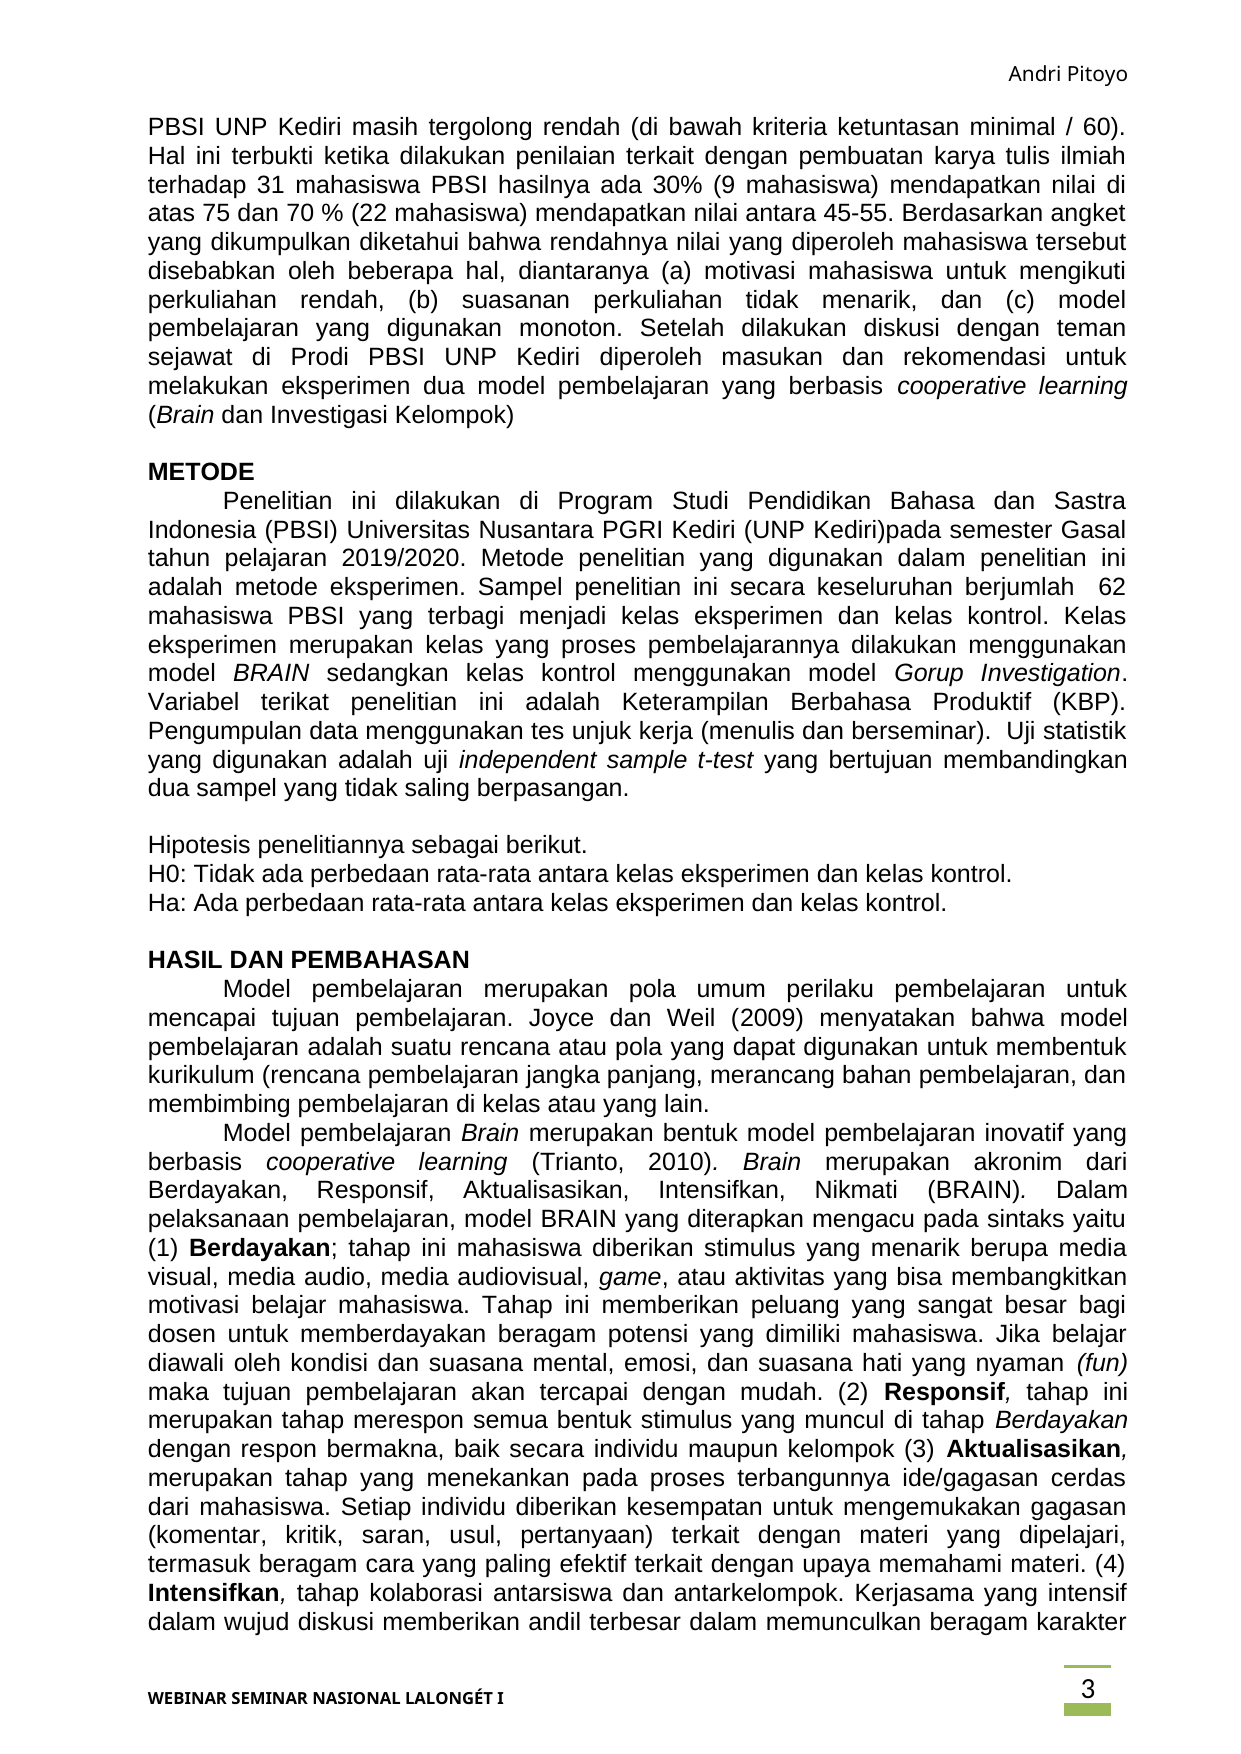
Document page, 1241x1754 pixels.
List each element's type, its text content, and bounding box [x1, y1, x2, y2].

text H0: Tidak ada perbedaan rata-rata antara kelas eksperimen dan kelas kontrol. [148, 859, 1128, 888]
text HASIL DAN PEMBAHASAN [148, 945, 1128, 974]
text Penelitian ini dilakukan di Program Studi Pendidikan Bahasa dan Sastra Indonesia (PBSI) Universitas Nusantara PGRI Kediri (UNP Kediri)pada semester Gasal tahun pelajaran 2019/2020. Metode penelitian yang digunakan dalam penelitian ini adalah metode eksperimen. Sampel penelitian ini secara keseluruhan berjumlah 62 mahasiswa PBSI yang terbagi menjadi kelas eksperimen dan kelas kontrol. Kelas eksperimen merupakan kelas yang proses pembelajarannya dilakukan menggunakan model BRAIN sedangkan kelas kontrol menggunakan model Gorup Investigation. Variabel terikat penelitian ini adalah Keterampilan Berbahasa Produktif (KBP). Pengumpulan data menggunakan tes unjuk kerja (menulis dan berseminar). Uji statistik yang digunakan adalah uji independent sample t-test yang bertujuan membandingkan dua sampel yang tidak saling berpasangan. [148, 486, 1128, 802]
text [148, 1118, 1128, 1635]
text METODE [148, 457, 1128, 486]
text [148, 112, 1128, 428]
text Ha: Ada perbedaan rata-rata antara kelas eksperimen dan kelas kontrol. [148, 888, 1128, 916]
text Model pembelajaran merupakan pola umum perilaku pembelajaran untuk mencapai tujuan pembelajaran. Joyce dan Weil (2009) menyatakan bahwa model pembelajaran adalah suatu rencana atau pola yang dapat digunakan untuk membentuk kurikulum (rencana pembelajaran jangka panjang, merancang bahan pembelajaran, dan membimbing pembelajaran di kelas atau yang lain. [148, 974, 1128, 1118]
text Hipotesis penelitiannya sebagai berikut. [148, 830, 1128, 859]
